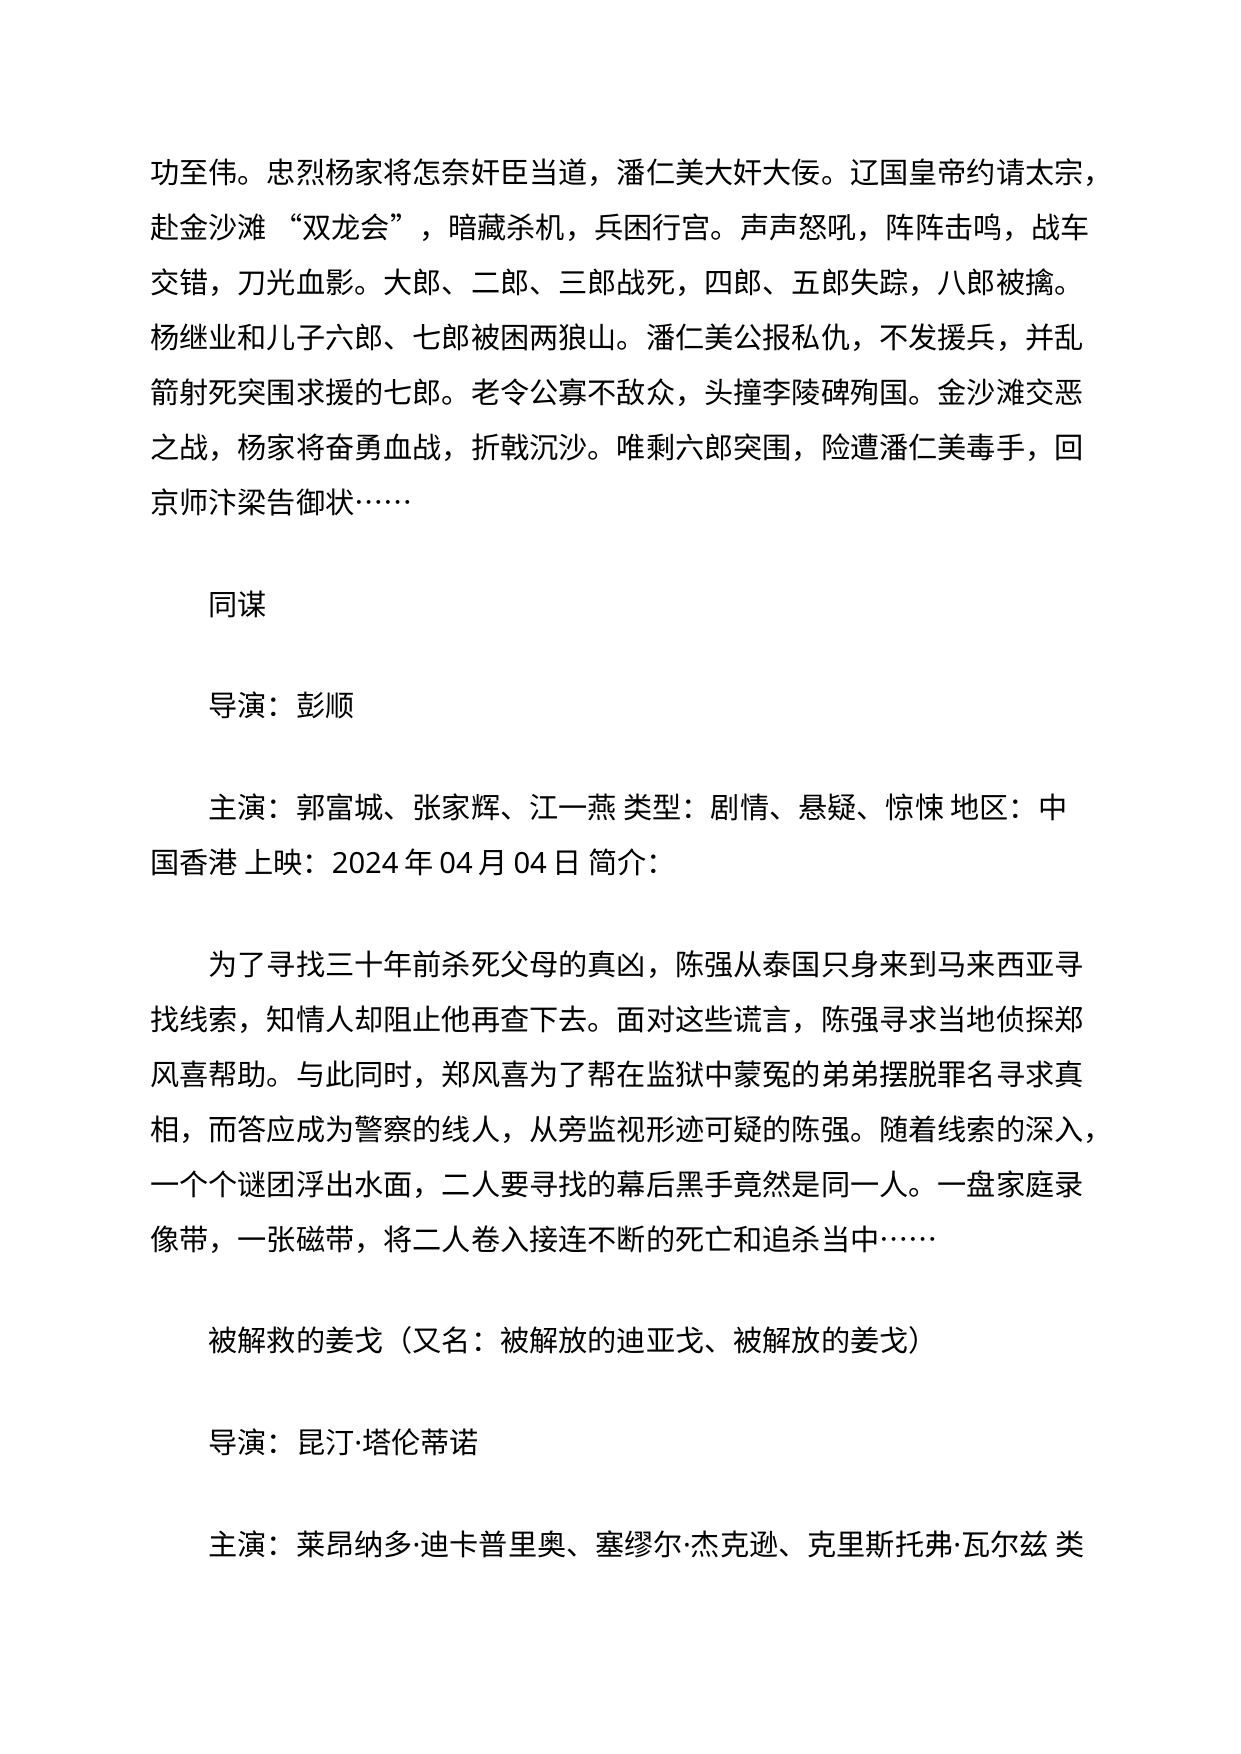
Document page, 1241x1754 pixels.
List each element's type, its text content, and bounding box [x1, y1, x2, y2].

text 为了寻找三十年前杀死父母的真凶，陈强从泰国只身来到马来西亚寻找线索，知情人却阻止他再查下去。面对这些谎言，陈强寻求当地侦探郑风喜帮助。与此同时，郑风喜为了帮在监狱中蒙冤的弟弟摆脱罪名寻求真相，而答应成为警察的线人，从旁监视形迹可疑的陈强。随着线索的深入，一个个谜团浮出水面，二人要寻找的幕后黑手竟然是同一人。一盘家庭录像带，一张磁带，将二人卷入接连不断的死亡和追杀当中…… [150, 942, 1090, 1258]
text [150, 1522, 1090, 1564]
text 同谋 [150, 581, 1090, 623]
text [150, 150, 1090, 522]
text 导演：彭顺 [150, 683, 1090, 725]
text 导演：昆汀·塔伦蒂诺 [150, 1419, 1090, 1462]
text 被解救的姜戈（又名：被解放的迪亚戈、被解放的姜戈） [150, 1318, 1090, 1360]
text 主演：郭富城、张家辉、江一燕 类型：剧情、悬疑、惊悚 地区：中国香港 上映：2024年04月04日 简介： [150, 785, 1090, 882]
